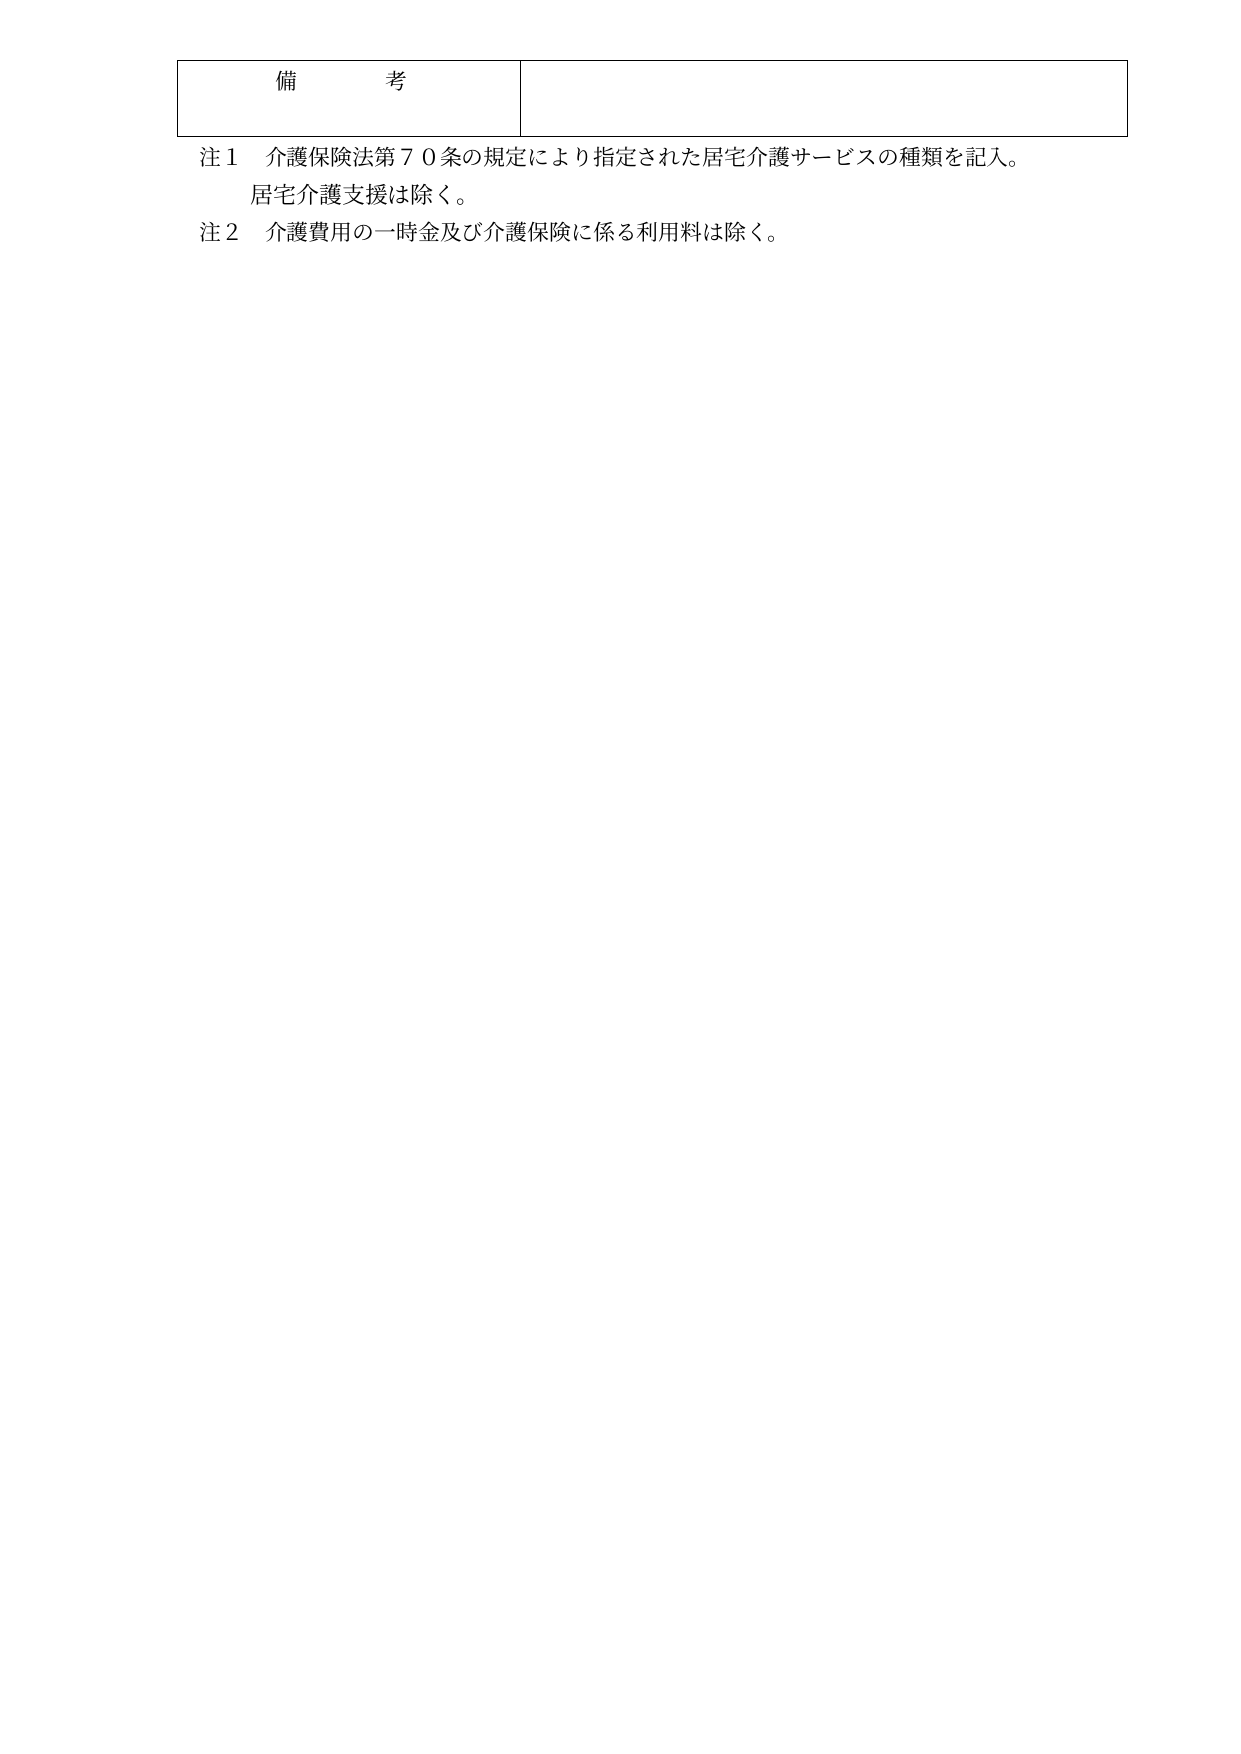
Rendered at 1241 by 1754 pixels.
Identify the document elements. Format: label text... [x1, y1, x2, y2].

text 居宅介護支援は除く。 [177, 174, 1181, 212]
text 注１ 介護保険法第７０条の規定により指定された居宅介護サービスの種類を記入。 [177, 137, 1181, 174]
table_cell 備 考 [178, 61, 520, 136]
table_cell [521, 61, 1127, 136]
text 注２ 介護費用の一時金及び介護保険に係る利用料は除く。 [177, 212, 1181, 249]
